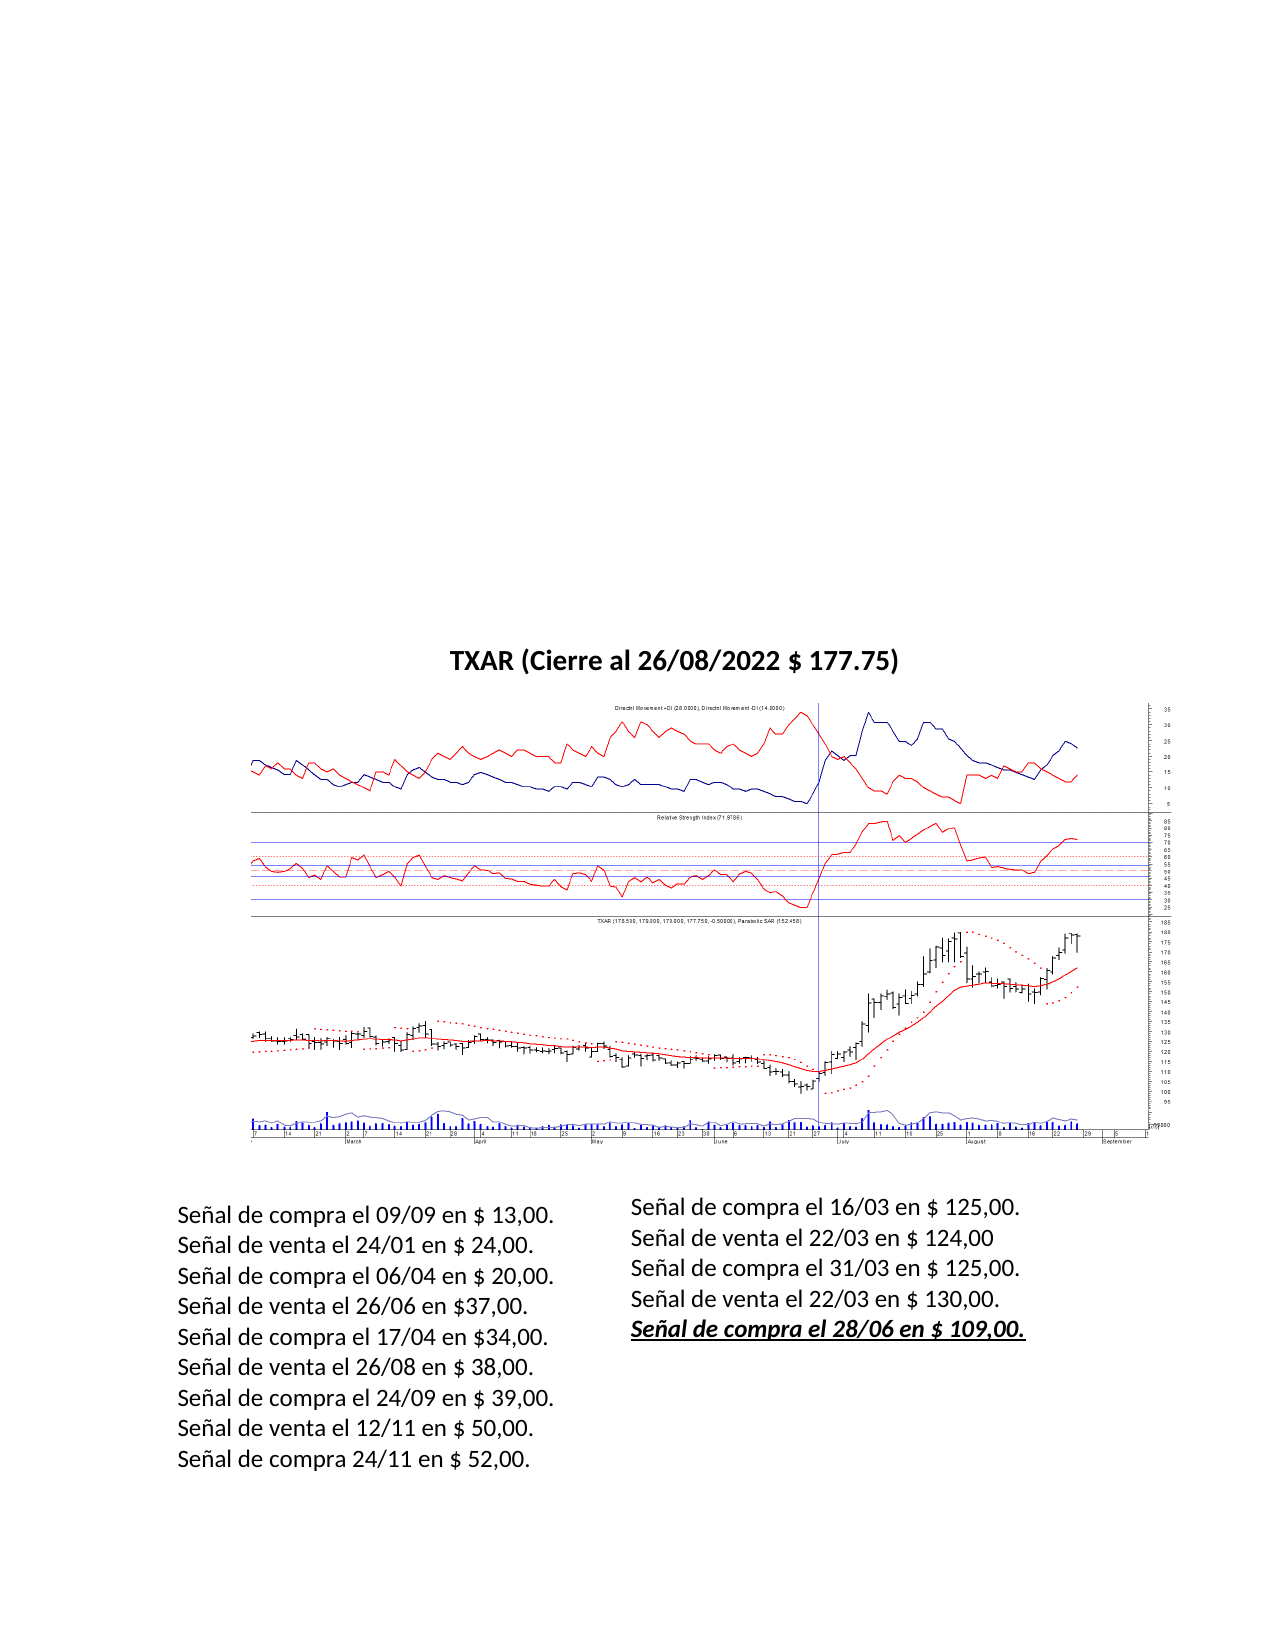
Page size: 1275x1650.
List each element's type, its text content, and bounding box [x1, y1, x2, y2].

text Señal de compra el 17/04 en $34,00. [177, 1321, 615, 1352]
text Señal de venta el 26/06 en $37,00. [177, 1291, 615, 1321]
picture [251, 703, 1172, 1144]
text Señal de venta el 24/01 en $ 24,00. [177, 1229, 615, 1260]
text Señal de compra 24/11 en $ 52,00. [177, 1443, 615, 1474]
text Señal de venta el 26/08 en $ 38,00. [177, 1352, 615, 1382]
text Señal de compra el 06/04 en $ 20,00. [177, 1260, 615, 1291]
text Señal de compra el 09/09 en $ 13,00. [177, 1199, 615, 1229]
text TXAR (Cierre al 26/08/2022 $ 177.75) [177, 642, 1098, 677]
text Señal de compra el 24/09 en $ 39,00. [177, 1382, 615, 1413]
text Señal de venta el 12/11 en $ 50,00. [177, 1413, 615, 1443]
